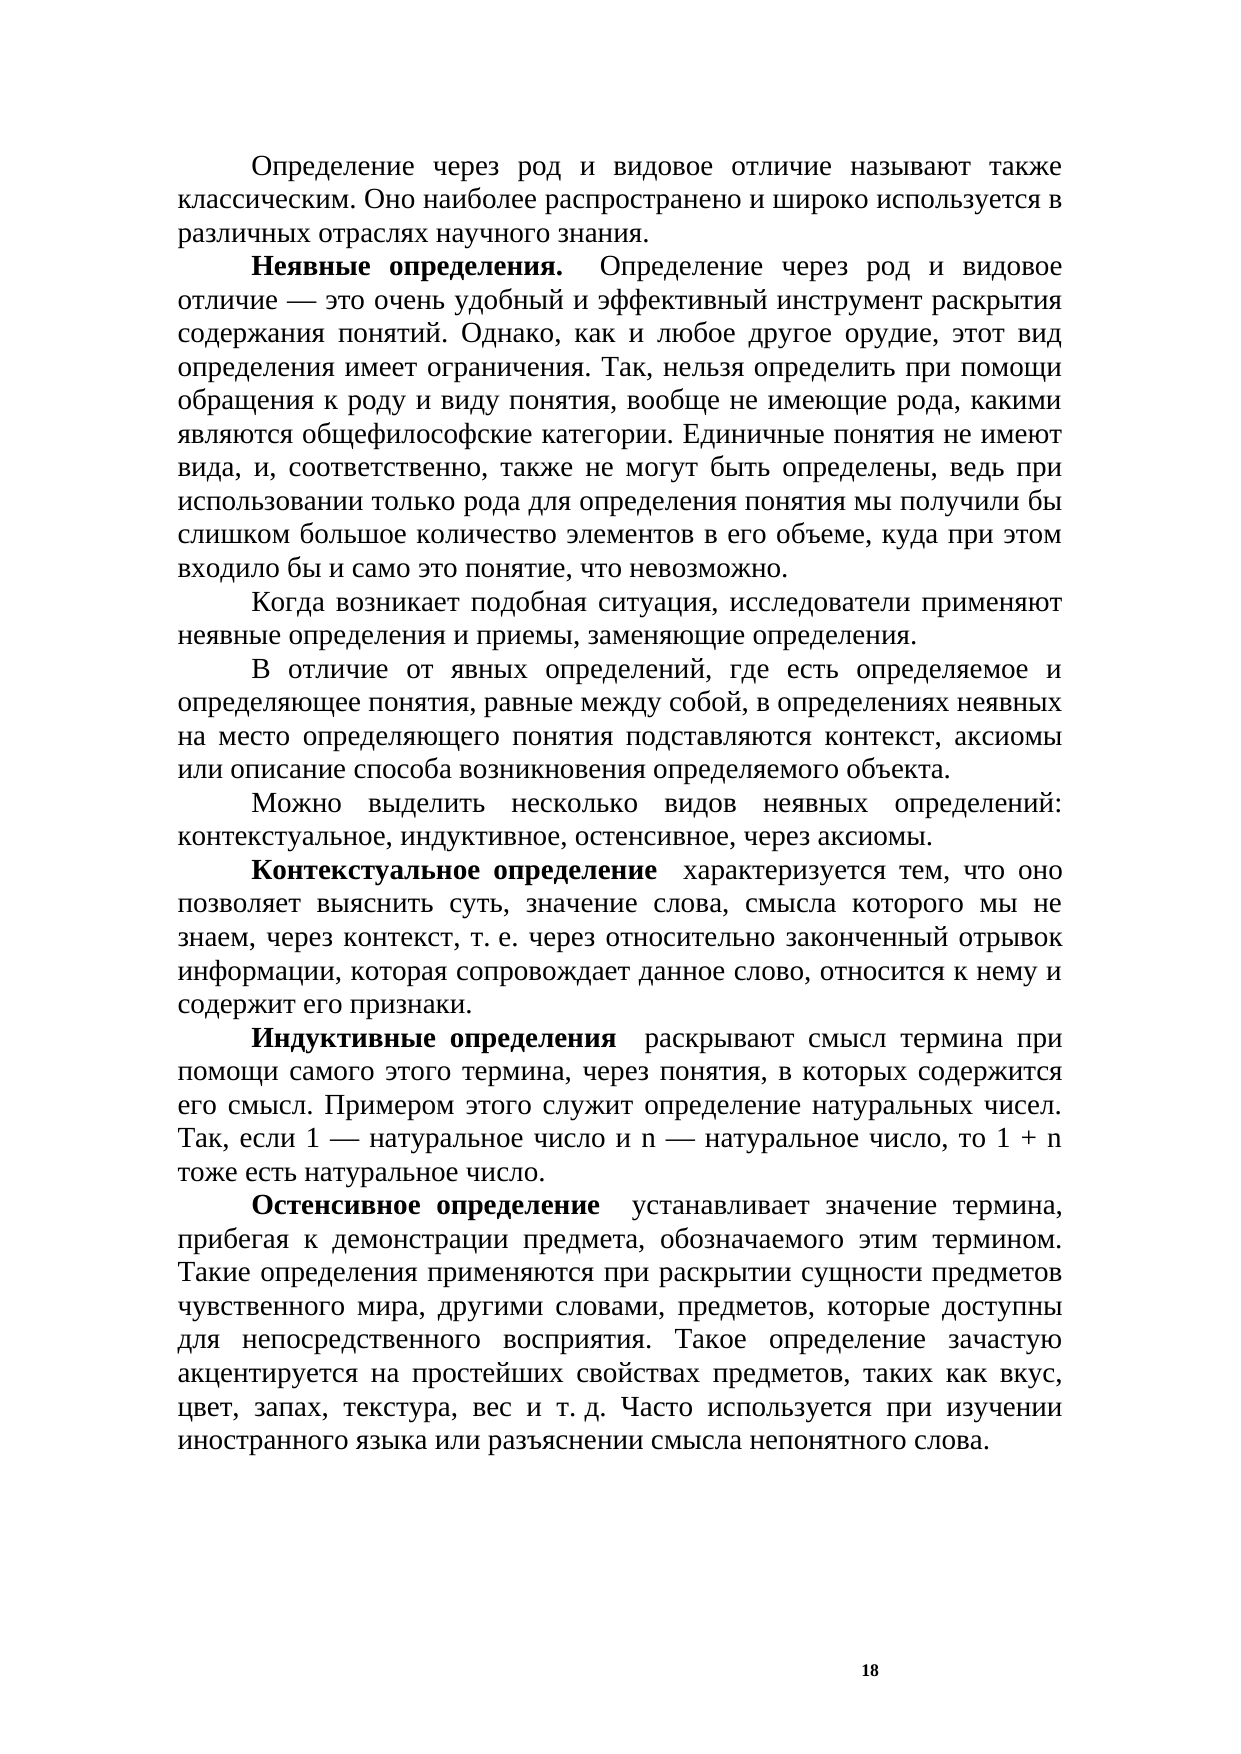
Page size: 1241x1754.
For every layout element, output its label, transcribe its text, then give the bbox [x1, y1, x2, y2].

text Неявные определения. Определение через род и видовое отличие — это очень удобный и эффективный инструмент раскрытия содержания понятий. Однако, как и любое другое орудие, этот вид определения имеет ограничения. Так, нельзя определить при помощи обращения к роду и виду понятия, вообще не имеющие рода, какими являются общефилософские категории. Единичные понятия не имеют вида, и, соответственно, также не могут быть определены, ведь при использовании только рода для определения понятия мы получили бы слишком большое количество элементов в его объеме, куда при этом входило бы и само это понятие, что невозможно. [177, 248, 1063, 584]
text Когда возникает подобная ситуация, исследователи применяют неявные определения и приемы, заменяющие определения. [177, 584, 1063, 651]
text Можно выделить несколько видов неявных определений: контекстуальное, индуктивное, остенсивное, через аксиомы. [177, 785, 1063, 852]
text Контекстуальное определение характеризуется тем, что оно позволяет выяснить суть, значение слова, смысла которого мы не знаем, через контекст, т. е. через относительно законченный отрывок информации, которая сопровождает данное слово, относится к нему и содержит его признаки. [177, 852, 1063, 1020]
text Индуктивные определения раскрывают смысл термина при помощи самого этого термина, через понятия, в которых содержится его смысл. Примером этого служит определение натуральных чисел. Так, если 1 — натуральное число и n — натуральное число, то 1 + n тоже есть натуральное число. [177, 1020, 1063, 1187]
text В отличие от явных определений, где есть определяемое и определяющее понятия, равные между собой, в определениях неявных на место определяющего понятия подставляются контекст, аксиомы или описание способа возникновения определяемого объекта. [177, 651, 1063, 785]
text Определение через род и видовое отличие называют также классическим. Оно наиболее распространено и широко используется в различных отраслях научного знания. [177, 148, 1063, 248]
text Остенсивное определение устанавливает значение термина, прибегая к демонстрации предмета, обозначаемого этим термином. Такие определения применяются при раскрытии сущности предметов чувственного мира, другими словами, предметов, которые доступны для непосредственного восприятия. Такое определение зачастую акцентируется на простейших свойствах предметов, таких как вкус, цвет, запах, текстура, вес и т. д. Часто используется при изучении иностранного языка или разъяснении смысла непонятного слова. [177, 1187, 1063, 1456]
